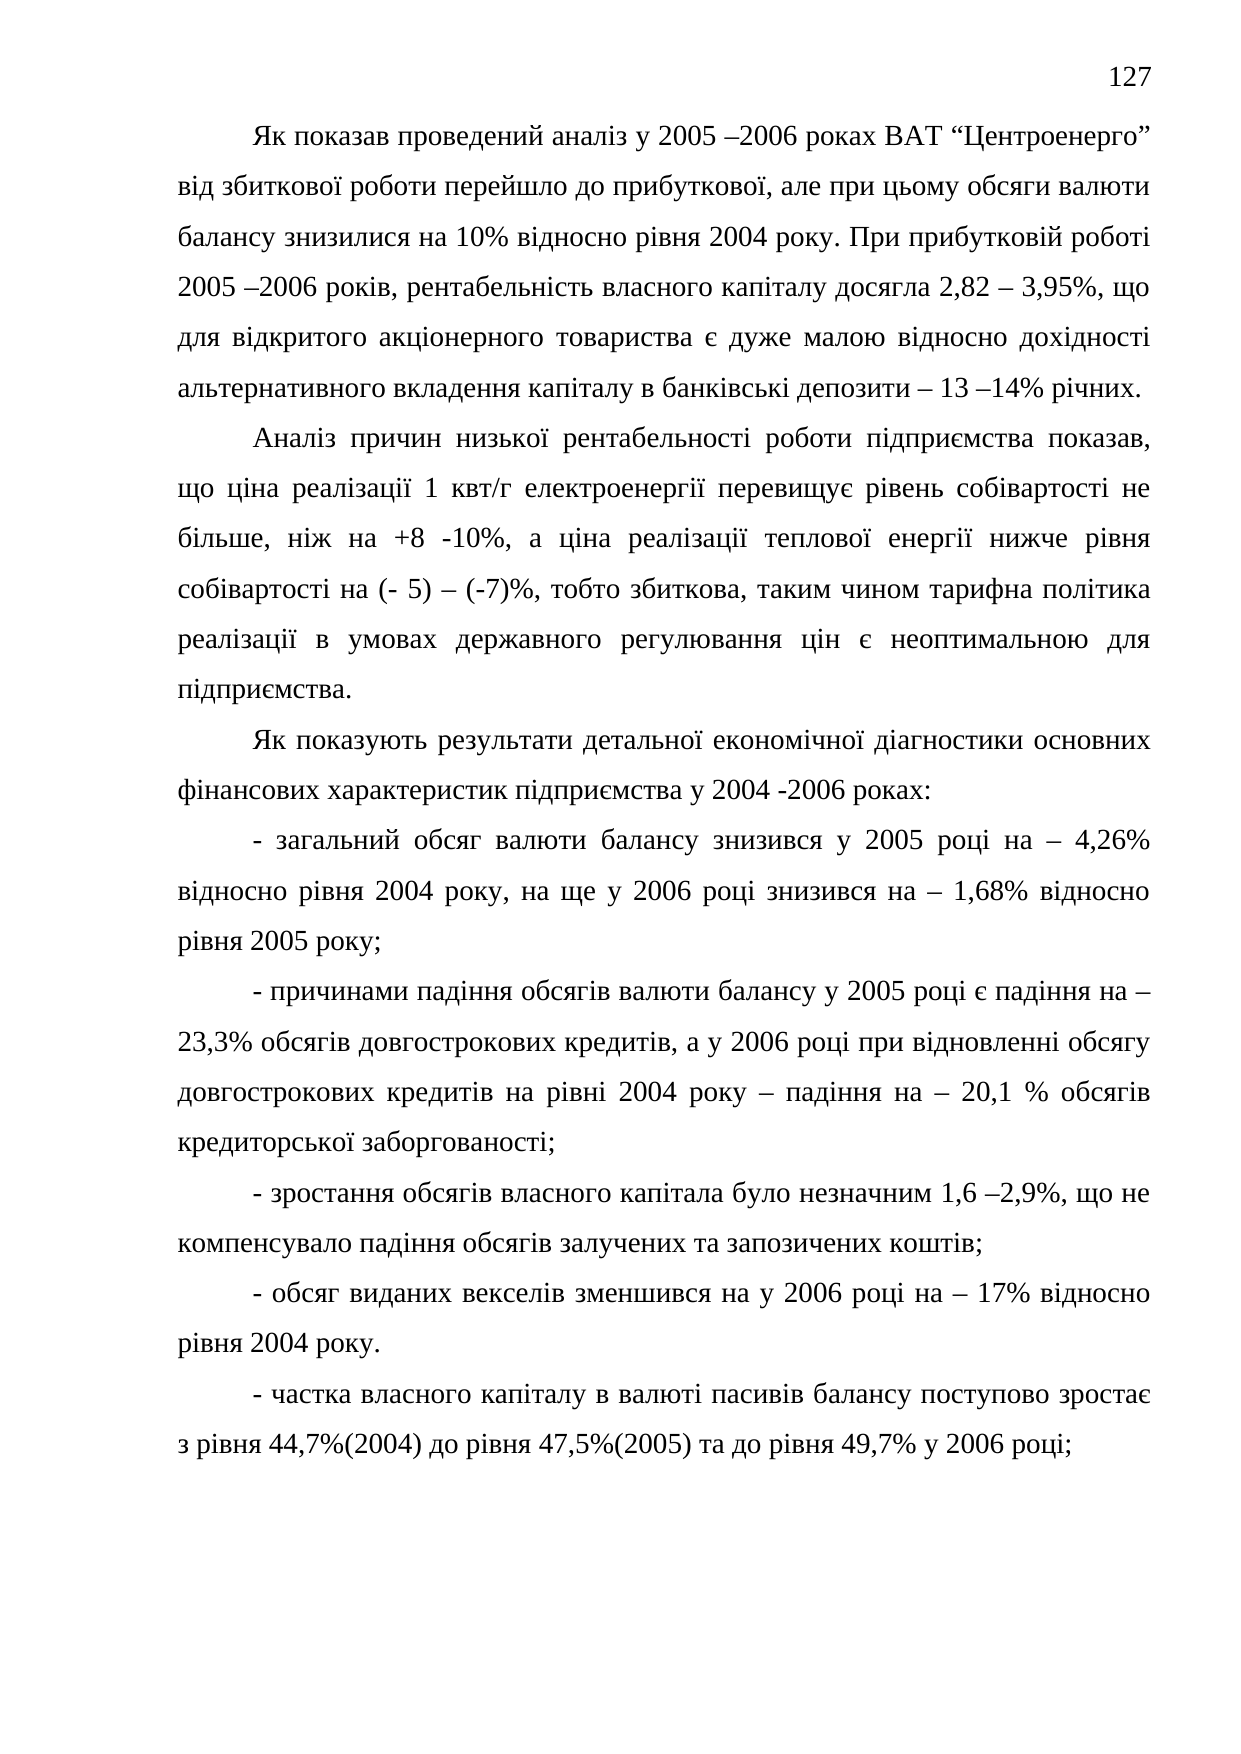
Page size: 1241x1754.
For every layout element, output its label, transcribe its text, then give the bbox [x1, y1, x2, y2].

text Аналіз причин низької рентабельності роботи підприємства показав, що ціна реалізації 1 квт/г електроенергії перевищує рівень собівартості не більше, ніж на +8 -10%, а ціна реалізації теплової енергії нижче рівня собівартості на (- 5) – (-7)%, тобто збиткова, таким чином тарифна політика реалізації в умовах державного регулювання цін є неоптимальною для підприємства. [177, 420, 1152, 705]
text - обсяг виданих векселів зменшився на у 2006 році на – 17% відносно рівня 2004 року. [177, 1275, 1152, 1359]
text Як показав проведений аналіз у 2005 –2006 роках ВАТ “Центроенерго” від збиткової роботи перейшло до прибуткової, але при цьому обсяги валюти балансу знизилися на 10% відносно рівня 2004 року. При прибутковій роботі 2005 –2006 років, рентабельність власного капіталу досягла 2,82 – 3,95%, що для відкритого акціонерного товариства є дуже малою відносно дохідності альтернативного вкладення капіталу в банківські депозити – 13 –14% річних. [177, 118, 1152, 403]
text - загальний обсяг валюти балансу знизився у 2005 році на – 4,26% відносно рівня 2004 року, на ще у 2006 році знизився на – 1,68% відносно рівня 2005 року; [177, 822, 1152, 957]
text Як показують результати детальної економічної діагностики основних фінансових характеристик підприємства у 2004 -2006 роках: [177, 722, 1152, 806]
text - зростання обсягів власного капітала було незначним 1,6 –2,9%, що не компенсувало падіння обсягів залучених та запозичених коштів; [177, 1175, 1152, 1258]
text - частка власного капіталу в валюті пасивів балансу поступово зростає з рівня 44,7%(2004) до рівня 47,5%(2005) та до рівня 49,7% у 2006 році; [177, 1376, 1152, 1460]
text - причинами падіння обсягів валюти балансу у 2005 році є падіння на –23,3% обсягів довгострокових кредитів, а у 2006 році при відновленні обсягу довгострокових кредитів на рівні 2004 року – падіння на – 20,1 % обсягів кредиторської заборгованості; [177, 973, 1152, 1158]
